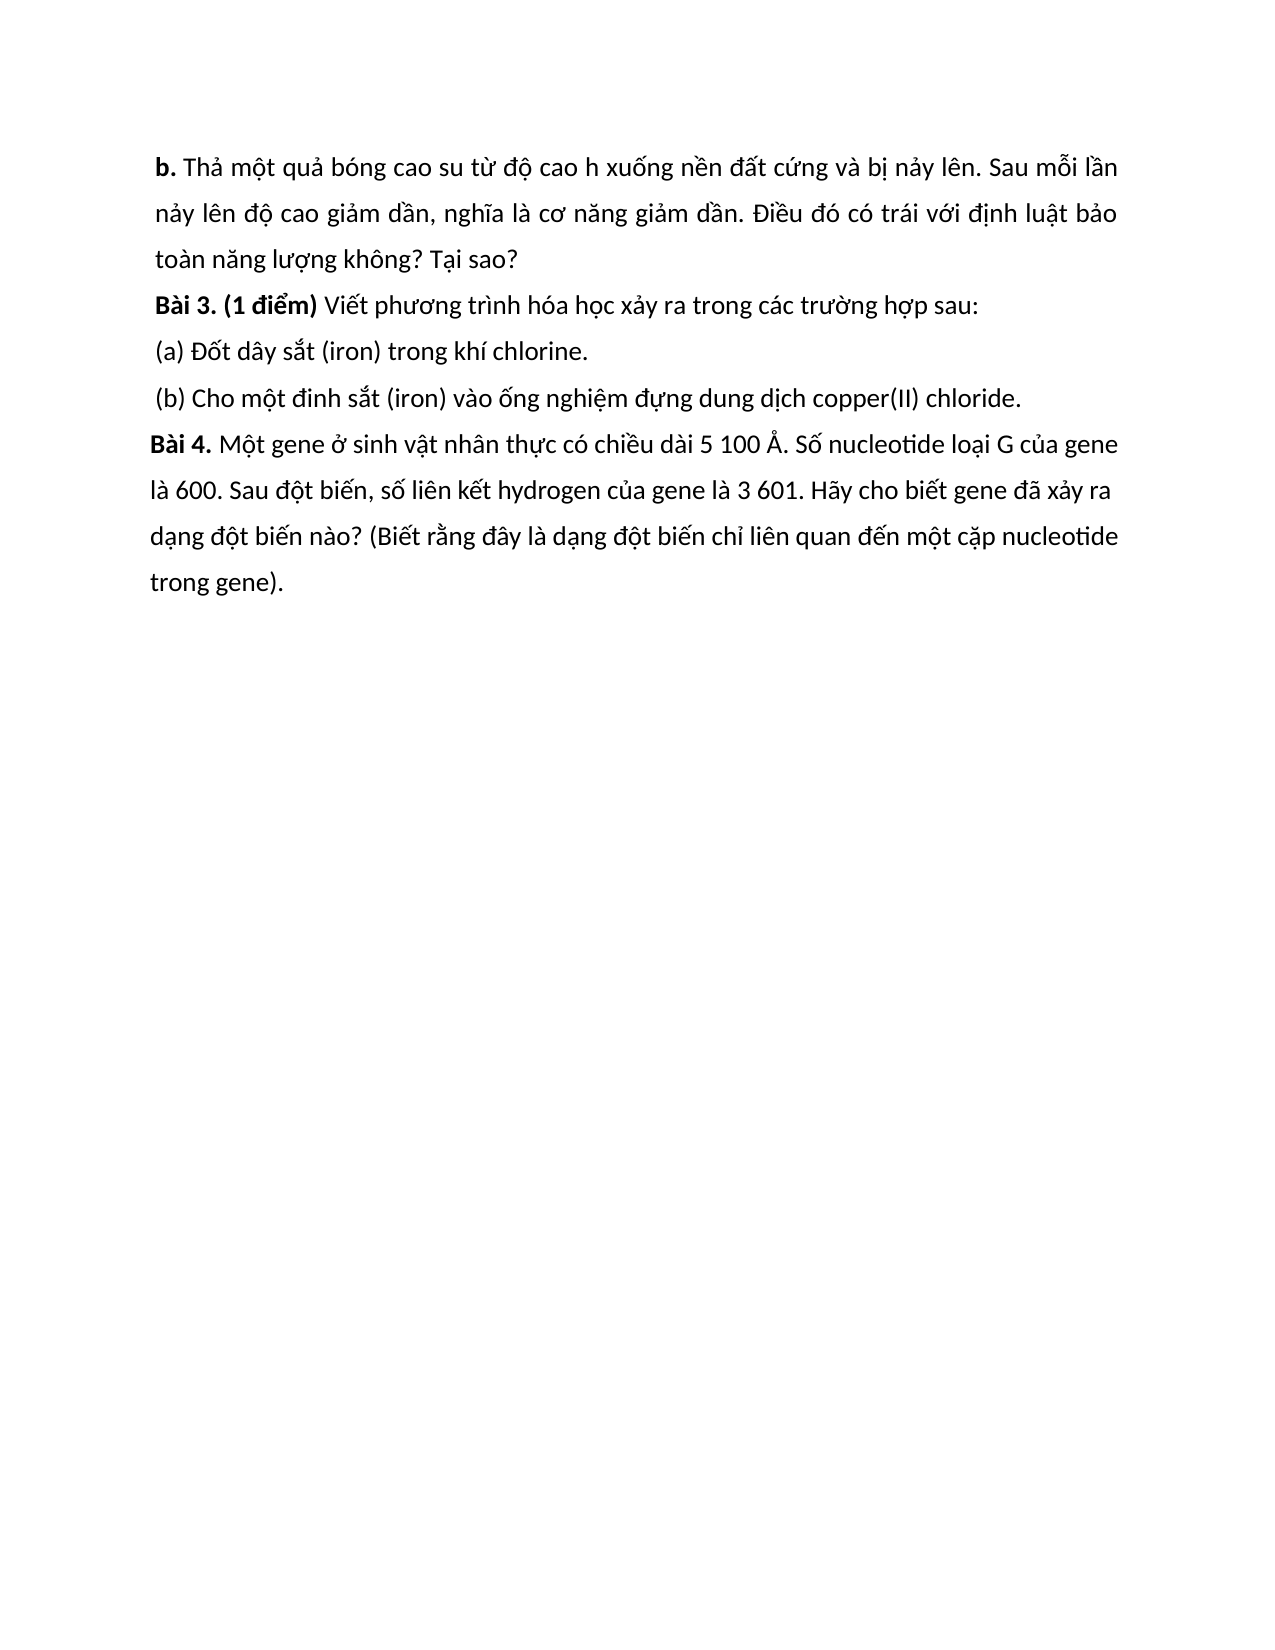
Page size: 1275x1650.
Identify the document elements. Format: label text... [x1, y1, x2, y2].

text (a) Đốt dây sắt (iron) trong khí chlorine. [155, 334, 1120, 368]
text b. Thả một quả bóng cao su từ độ cao h xuống nền đất cứng và bị nảy lên. Sau mỗi lần nảy lên độ cao giảm dần, nghĩa là cơ năng giảm dần. Điều đó có trái với định luật bảo toàn năng lượng không? Tại sao? [155, 150, 1120, 275]
text Bài 3. (1 điểm) Viết phương trình hóa học xảy ra trong các trường hợp sau: [155, 288, 1120, 321]
text Bài 4. Một gene ở sinh vật nhân thực có chiều dài 5 100 Å. Số nucleotide loại G của gene là 600. Sau đột biến, số liên kết hydrogen của gene là 3 601. Hãy cho biết gene đã xảy ra dạng đột biến nào? (Biết rằng đây là dạng đột biến chỉ liên quan đến một cặp nucleotide trong gene). [150, 427, 1125, 598]
text (b) Cho một đinh sắt (iron) vào ống nghiệm đựng dung dịch copper(II) chloride. [155, 381, 1120, 414]
